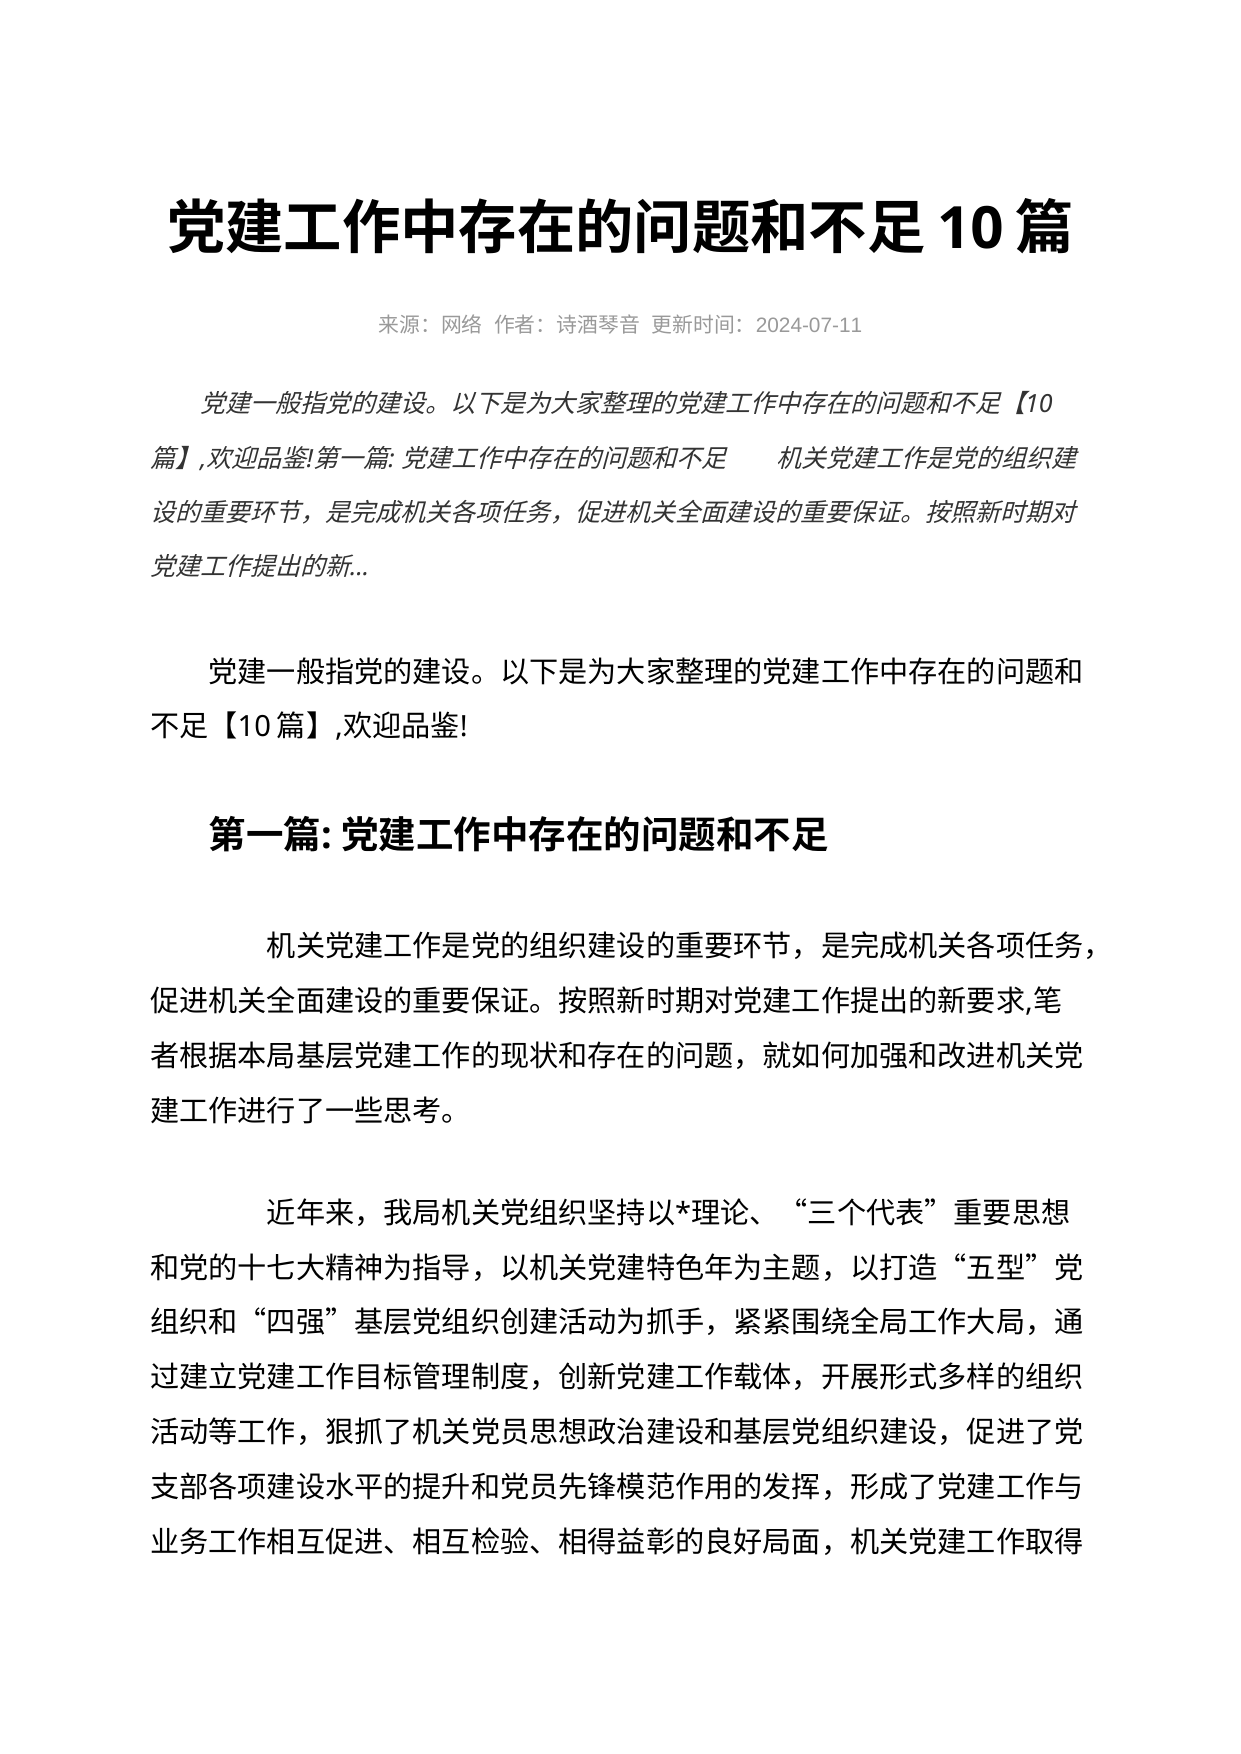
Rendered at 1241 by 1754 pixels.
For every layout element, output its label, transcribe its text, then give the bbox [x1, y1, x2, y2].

text 党建一般指党的建设。以下是为大家整理的党建工作中存在的问题和不足【10篇】,欢迎品鉴!第一篇: 党建工作中存在的问题和不足 机关党建工作是党的组织建设的重要环节，是完成机关各项任务，促进机关全面建设的重要保证。按照新时期对党建工作提出的新... [150, 384, 1090, 583]
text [150, 1189, 1090, 1561]
text 党建一般指党的建设。以下是为大家整理的党建工作中存在的问题和不足【10篇】,欢迎品鉴! [150, 648, 1090, 745]
text 来源：网络 作者：诗酒琴音 更新时间：2024-07-11 [150, 313, 1090, 337]
text 第一篇: 党建工作中存在的问题和不足 [150, 805, 1090, 859]
text 机关党建工作是党的组织建设的重要环节，是完成机关各项任务，促进机关全面建设的重要保证。按照新时期对党建工作提出的新要求,笔者根据本局基层党建工作的现状和存在的问题，就如何加强和改进机关党建工作进行了一些思考。 [150, 923, 1090, 1130]
subtitle 党建工作中存在的问题和不足10篇 [150, 181, 1090, 266]
